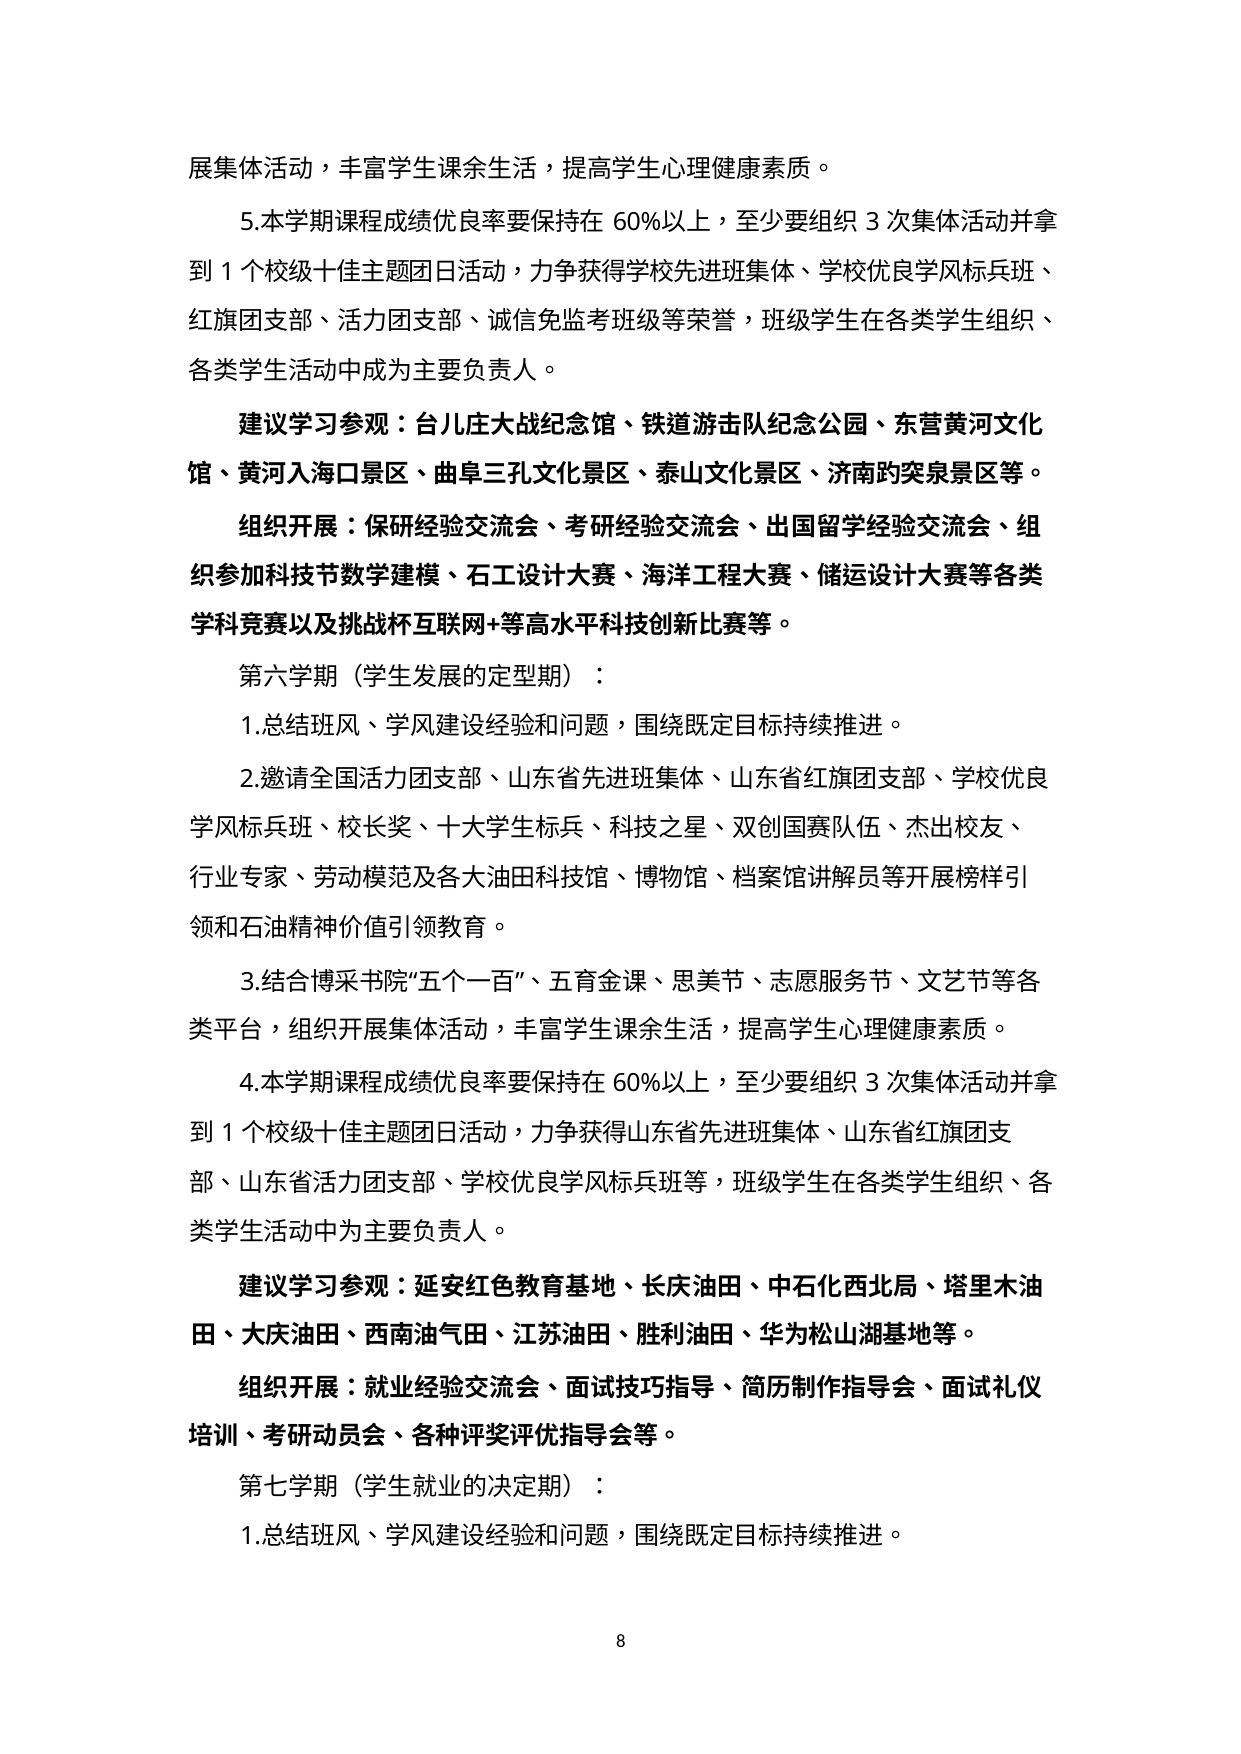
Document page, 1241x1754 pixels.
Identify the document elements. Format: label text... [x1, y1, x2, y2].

text 4.本学期课程成绩优良率要保持在 60%以上，至少要组织 3 次集体活动并拿到 1 个校级十佳主题团日活动，力争获得山东省先进班集体、山东省红旗团支部、山东省活力团支部、学校优良学风标兵班等，班级学生在各类学生组织、各类学生活动中为主要负责人。 [189, 1065, 1060, 1248]
text 1.总结班风、学风建设经验和问题，围绕既定目标持续推进。 [240, 1521, 1060, 1551]
text 5.本学期课程成绩优良率要保持在 60%以上，至少要组织 3 次集体活动并拿到 1 个校级十佳主题团日活动，力争获得学校先进班集体、学校优良学风标兵班、红旗团支部、活力团支部、诚信免监考班级等荣誉，班级学生在各类学生组织、各类学生活动中成为主要负责人。 [188, 204, 1060, 387]
text 2.邀请全国活力团支部、山东省先进班集体、山东省红旗团支部、学校优良学风标兵班、校长奖、十大学生标兵、科技之星、双创国赛队伍、杰出校友、行业专家、劳动模范及各大油田科技馆、博物馆、档案馆讲解员等开展榜样引领和石油精神价值引领教育。 [189, 760, 1053, 943]
text 第七学期（学生就业的决定期）： [238, 1471, 1060, 1502]
text 第六学期（学生发展的定型期）： [238, 660, 1060, 692]
text 组织开展：就业经验交流会、面试技巧指导、简历制作指导会、面试礼仪培训、考研动员会、各种评奖评优指导会等。 [189, 1369, 1053, 1452]
text 建议学习参观：台儿庄大战纪念馆、铁道游击队纪念公园、东营黄河文化馆、黄河入海口景区、曲阜三孔文化景区、泰山文化景区、济南趵突泉景区等。 [188, 407, 1059, 489]
text 组织开展：保研经验交流会、考研经验交流会、出国留学经验交流会、组织参加科技节数学建模、石工设计大赛、海洋工程大赛、储运设计大赛等各类学科竞赛以及挑战杯互联网+等高水平科技创新比赛等。 [190, 508, 1053, 641]
text 1.总结班风、学风建设经验和问题，围绕既定目标持续推进。 [240, 711, 1060, 741]
text 建议学习参观：延安红色教育基地、长庆油田、中石化西北局、塔里木油田、大庆油田、西南油气田、江苏油田、胜利油田、华为松山湖基地等。 [191, 1268, 1053, 1351]
text 3.结合博采书院“五个一百”、五育金课、思美节、志愿服务节、文艺节等各类平台，组织开展集体活动，丰富学生课余生活，提高学生心理健康素质。 [188, 964, 1053, 1046]
text 展集体活动，丰富学生课余生活，提高学生心理健康素质。 [188, 154, 1060, 184]
